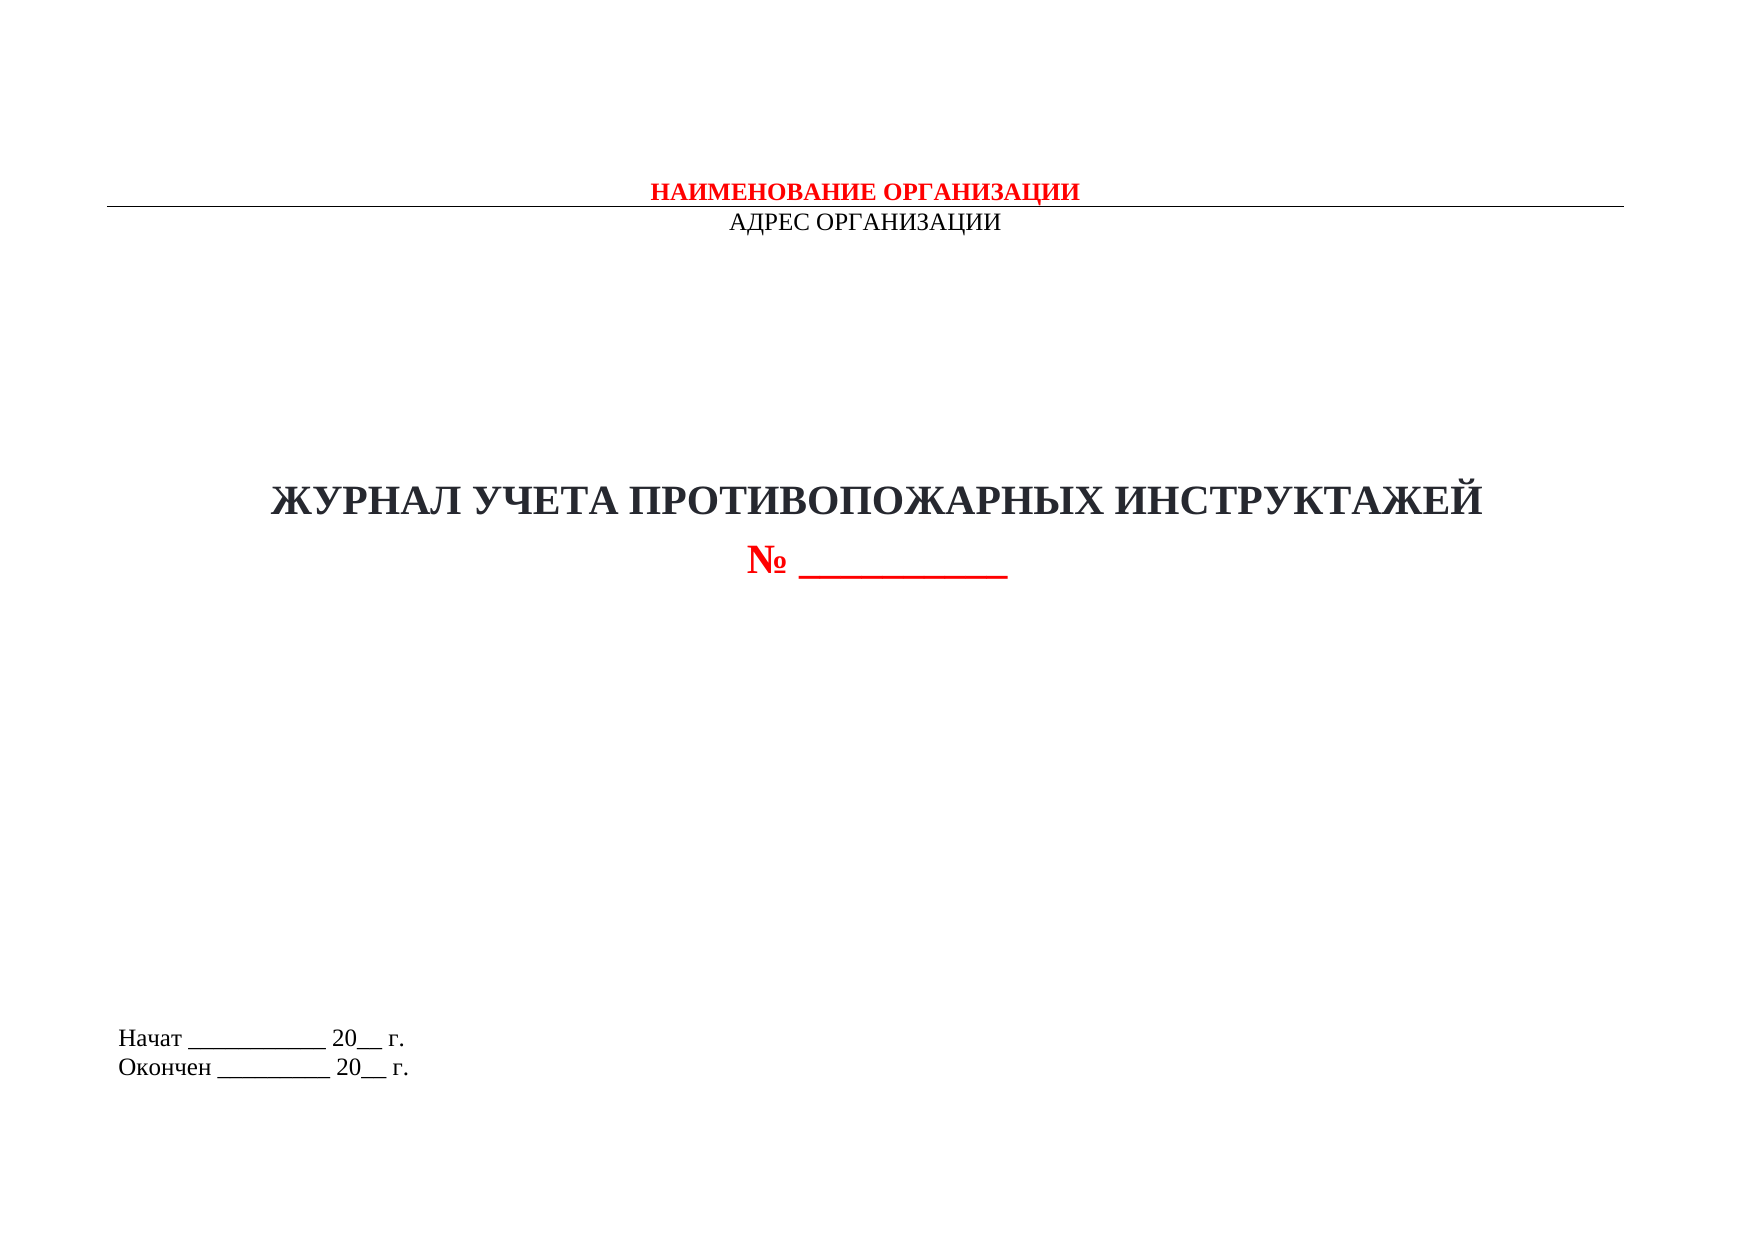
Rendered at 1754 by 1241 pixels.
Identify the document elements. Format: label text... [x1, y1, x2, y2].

subtitle № __________ [118, 535, 1636, 583]
text Окончен _________ 20__ г. [118, 1052, 1636, 1081]
table_header НАИМЕНОВАНИЕ ОРГАНИЗАЦИИ [107, 177, 1623, 206]
table_cell АДРЕС ОРГАНИЗАЦИИ [107, 207, 1623, 236]
text Начат ___________ 20__ г. [118, 1023, 1636, 1052]
subtitle ЖУРНАЛ УЧЕТА ПРОТИВОПОЖАРНЫХ ИНСТРУКТАЖЕЙ [118, 476, 1636, 524]
